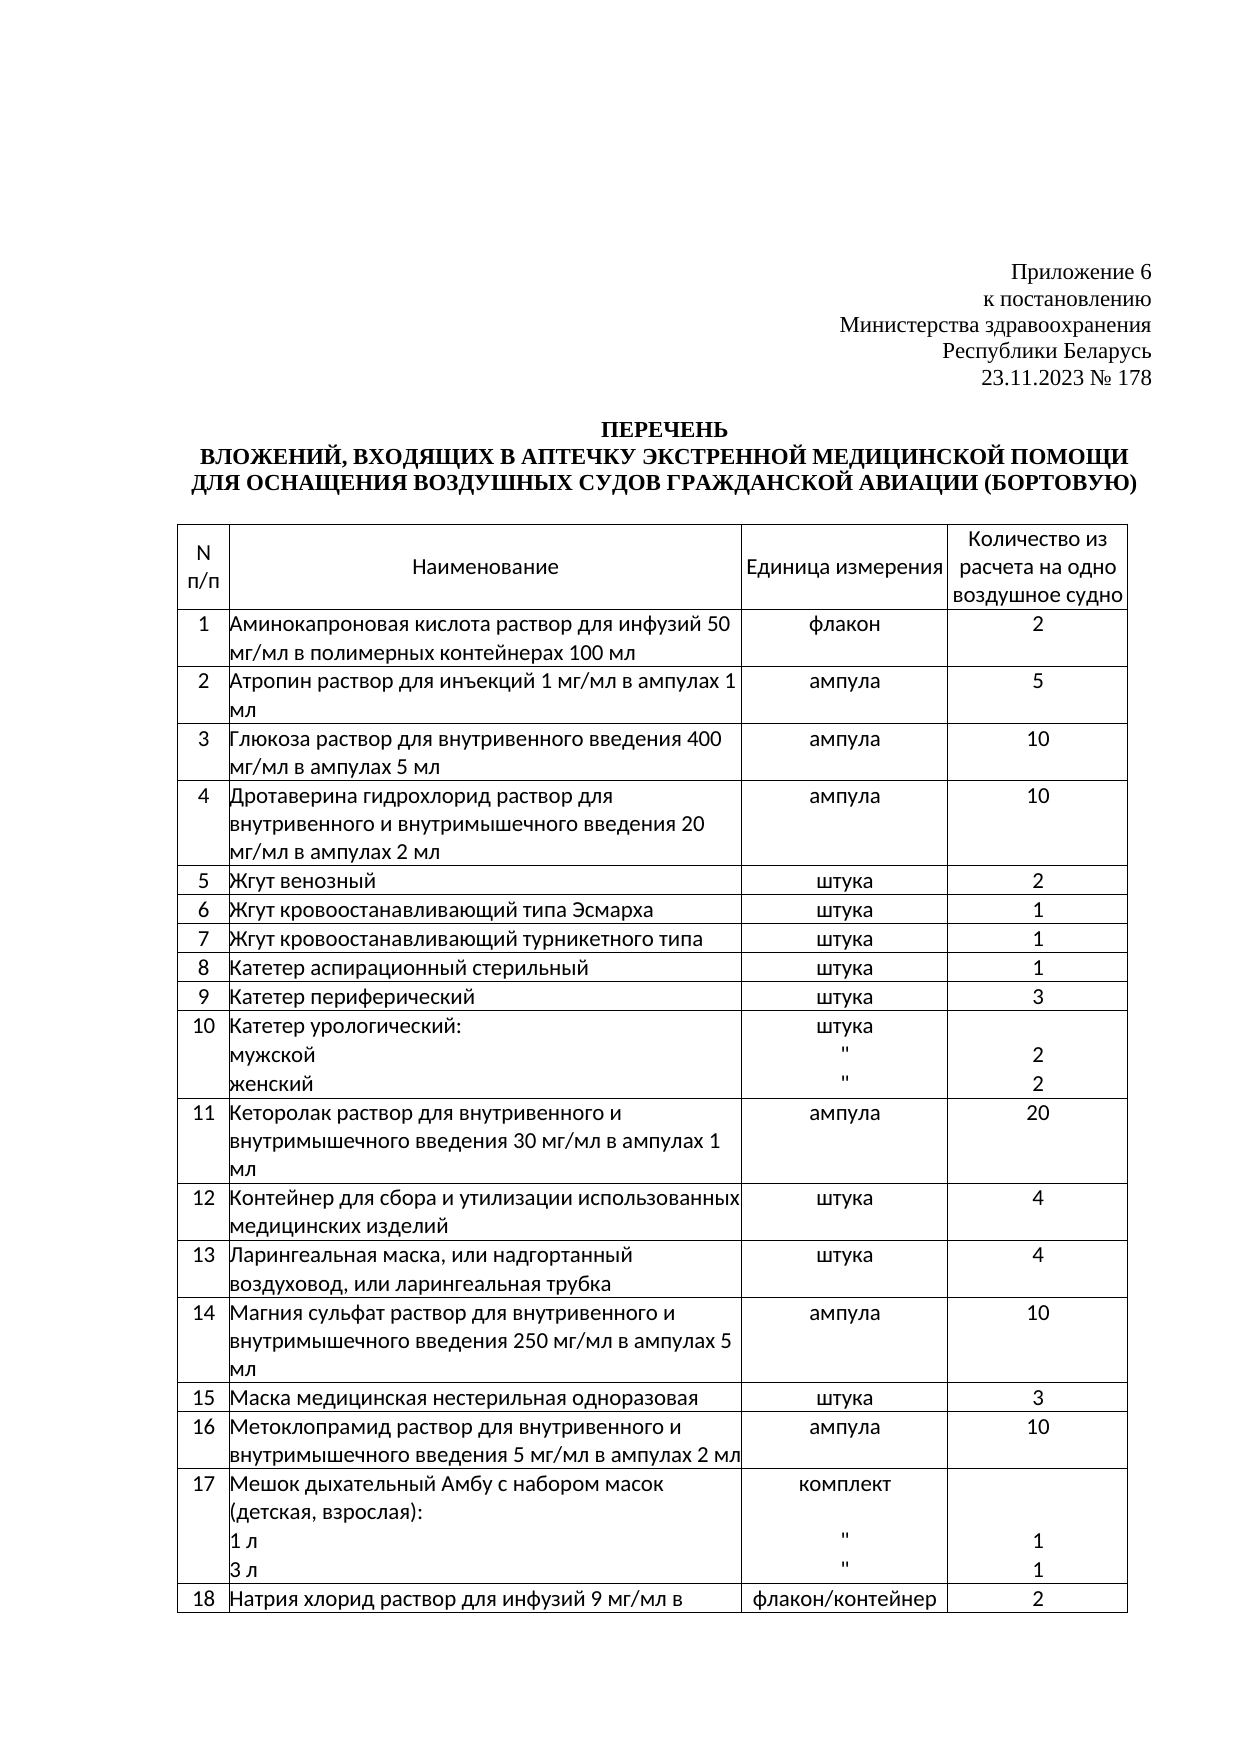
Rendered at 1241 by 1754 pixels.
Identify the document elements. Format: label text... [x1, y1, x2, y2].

table_cell Катетер урологический: [230, 1011, 741, 1039]
table_cell 13 [178, 1241, 229, 1297]
table_cell штука [742, 1383, 947, 1411]
table_cell 12 [178, 1184, 229, 1239]
table_cell " [742, 1525, 947, 1554]
table_cell ампула [742, 1412, 947, 1468]
table_cell 3 [948, 1383, 1127, 1411]
table_cell 3 [178, 724, 229, 780]
title ВЛОЖЕНИЙ, ВХОДЯЩИХ В АПТЕЧКУ ЭКСТРЕННОЙ МЕДИЦИНСКОЙ ПОМОЩИ ДЛЯ ОСНАЩЕНИЯ ВОЗДУШНЫХ СУДОВ ГРАЖДАНСКОЙ АВИАЦИИ (БОРТОВУЮ) [177, 443, 1152, 495]
table_cell флакон [742, 610, 947, 666]
text к постановлению [177, 284, 1152, 311]
table_cell 2 [948, 1584, 1127, 1612]
table_cell 15 [178, 1383, 229, 1411]
table_cell 1 [178, 610, 229, 666]
table_cell Глюкоза раствор для внутривенного введения 400 мг/мл в ампулах 5 мл [230, 724, 741, 780]
table_cell штука [742, 953, 947, 981]
text Приложение 6 [177, 258, 1152, 284]
table_cell 1 л [230, 1525, 741, 1554]
table_header Количество из расчета на одно воздушное судно [948, 525, 1127, 608]
table_cell 10 [948, 781, 1127, 865]
table_cell 2 [948, 610, 1127, 666]
table_header Наименование [230, 525, 741, 608]
table_header Единица измерения [742, 525, 947, 608]
table_cell 3 л [230, 1554, 741, 1583]
table_cell 4 [948, 1184, 1127, 1239]
table_cell штука [742, 1184, 947, 1239]
table_cell Жгут кровоостанавливающий типа Эсмарха [230, 895, 741, 923]
table_cell " [742, 1554, 947, 1583]
title ПЕРЕЧЕНЬ [177, 416, 1152, 443]
table_cell штука [742, 924, 947, 952]
table_cell штука [742, 1241, 947, 1297]
table_cell 2 [948, 866, 1127, 894]
table_cell ампула [742, 667, 947, 723]
table_cell Кеторолак раствор для внутривенного и внутримышечного введения 30 мг/мл в ампулах 1 мл [230, 1099, 741, 1182]
table_cell 10 [948, 1298, 1127, 1382]
table_cell Дротаверина гидрохлорид раствор для внутривенного и внутримышечного введения 20 мг/мл в ампулах 2 мл [230, 781, 741, 865]
table_cell 3 [948, 982, 1127, 1010]
table_cell флакон/контейнер [742, 1584, 947, 1612]
table_cell 1 [948, 1554, 1127, 1583]
table_cell Контейнер для сбора и утилизации использованных медицинских изделий [230, 1184, 741, 1239]
table_cell Аминокапроновая кислота раствор для инфузий 50 мг/мл в полимерных контейнерах 100 мл [230, 610, 741, 666]
table_cell женский [230, 1068, 741, 1097]
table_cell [230, 1584, 741, 1612]
table_cell 5 [948, 667, 1127, 723]
text Министерства здравоохранения [177, 311, 1152, 337]
table_cell 20 [948, 1099, 1127, 1182]
table_cell Атропин раствор для инъекций 1 мг/мл в ампулах 1 мл [230, 667, 741, 723]
table_cell 1 [948, 895, 1127, 923]
table_cell штука [742, 866, 947, 894]
table_cell Ларингеальная маска, или надгортанный воздуховод, или ларингеальная трубка [230, 1241, 741, 1297]
table_header N п/п [178, 525, 229, 608]
table_cell " [742, 1068, 947, 1097]
table_cell 16 [178, 1412, 229, 1468]
table_cell мужской [230, 1039, 741, 1068]
table_cell 17 [178, 1469, 229, 1583]
table_cell [948, 1011, 1127, 1039]
table_cell 1 [948, 924, 1127, 952]
table_cell 4 [178, 781, 229, 865]
table_cell 10 [948, 1412, 1127, 1468]
table_cell 4 [948, 1241, 1127, 1297]
text Республики Беларусь [177, 337, 1152, 364]
table_cell штука [742, 895, 947, 923]
table_cell Магния сульфат раствор для внутривенного и внутримышечного введения 250 мг/мл в ампулах 5 мл [230, 1298, 741, 1382]
table_cell 11 [178, 1099, 229, 1182]
table_cell [948, 1469, 1127, 1525]
table_cell 2 [178, 667, 229, 723]
table_cell штука [742, 982, 947, 1010]
table_cell 8 [178, 953, 229, 981]
table_cell Катетер аспирационный стерильный [230, 953, 741, 981]
table_cell Мешок дыхательный Амбу с набором масок (детская, взрослая): [230, 1469, 741, 1525]
table_cell Жгут венозный [230, 866, 741, 894]
table_cell 7 [178, 924, 229, 952]
table_cell 1 [948, 953, 1127, 981]
table_cell Катетер периферический [230, 982, 741, 1010]
table_cell ампула [742, 1099, 947, 1182]
table_cell ампула [742, 781, 947, 865]
table_cell 10 [948, 724, 1127, 780]
table_cell " [742, 1039, 947, 1068]
table_cell 2 [948, 1039, 1127, 1068]
table_cell ампула [742, 724, 947, 780]
table_cell ампула [742, 1298, 947, 1382]
table_cell 18 [178, 1584, 229, 1612]
table_cell 10 [178, 1011, 229, 1097]
table_cell штука [742, 1011, 947, 1039]
table_cell 6 [178, 895, 229, 923]
table_cell Жгут кровоостанавливающий турникетного типа [230, 924, 741, 952]
table_cell 2 [948, 1068, 1127, 1097]
table_cell Маска медицинская нестерильная одноразовая [230, 1383, 741, 1411]
table_cell 1 [948, 1525, 1127, 1554]
table_cell 14 [178, 1298, 229, 1382]
text 23.11.2023 № 178 [177, 364, 1152, 390]
table_cell Метоклопрамид раствор для внутривенного и внутримышечного введения 5 мг/мл в ампулах 2 мл [230, 1412, 741, 1468]
table_cell комплект [742, 1469, 947, 1525]
table_cell 5 [178, 866, 229, 894]
table_cell 9 [178, 982, 229, 1010]
